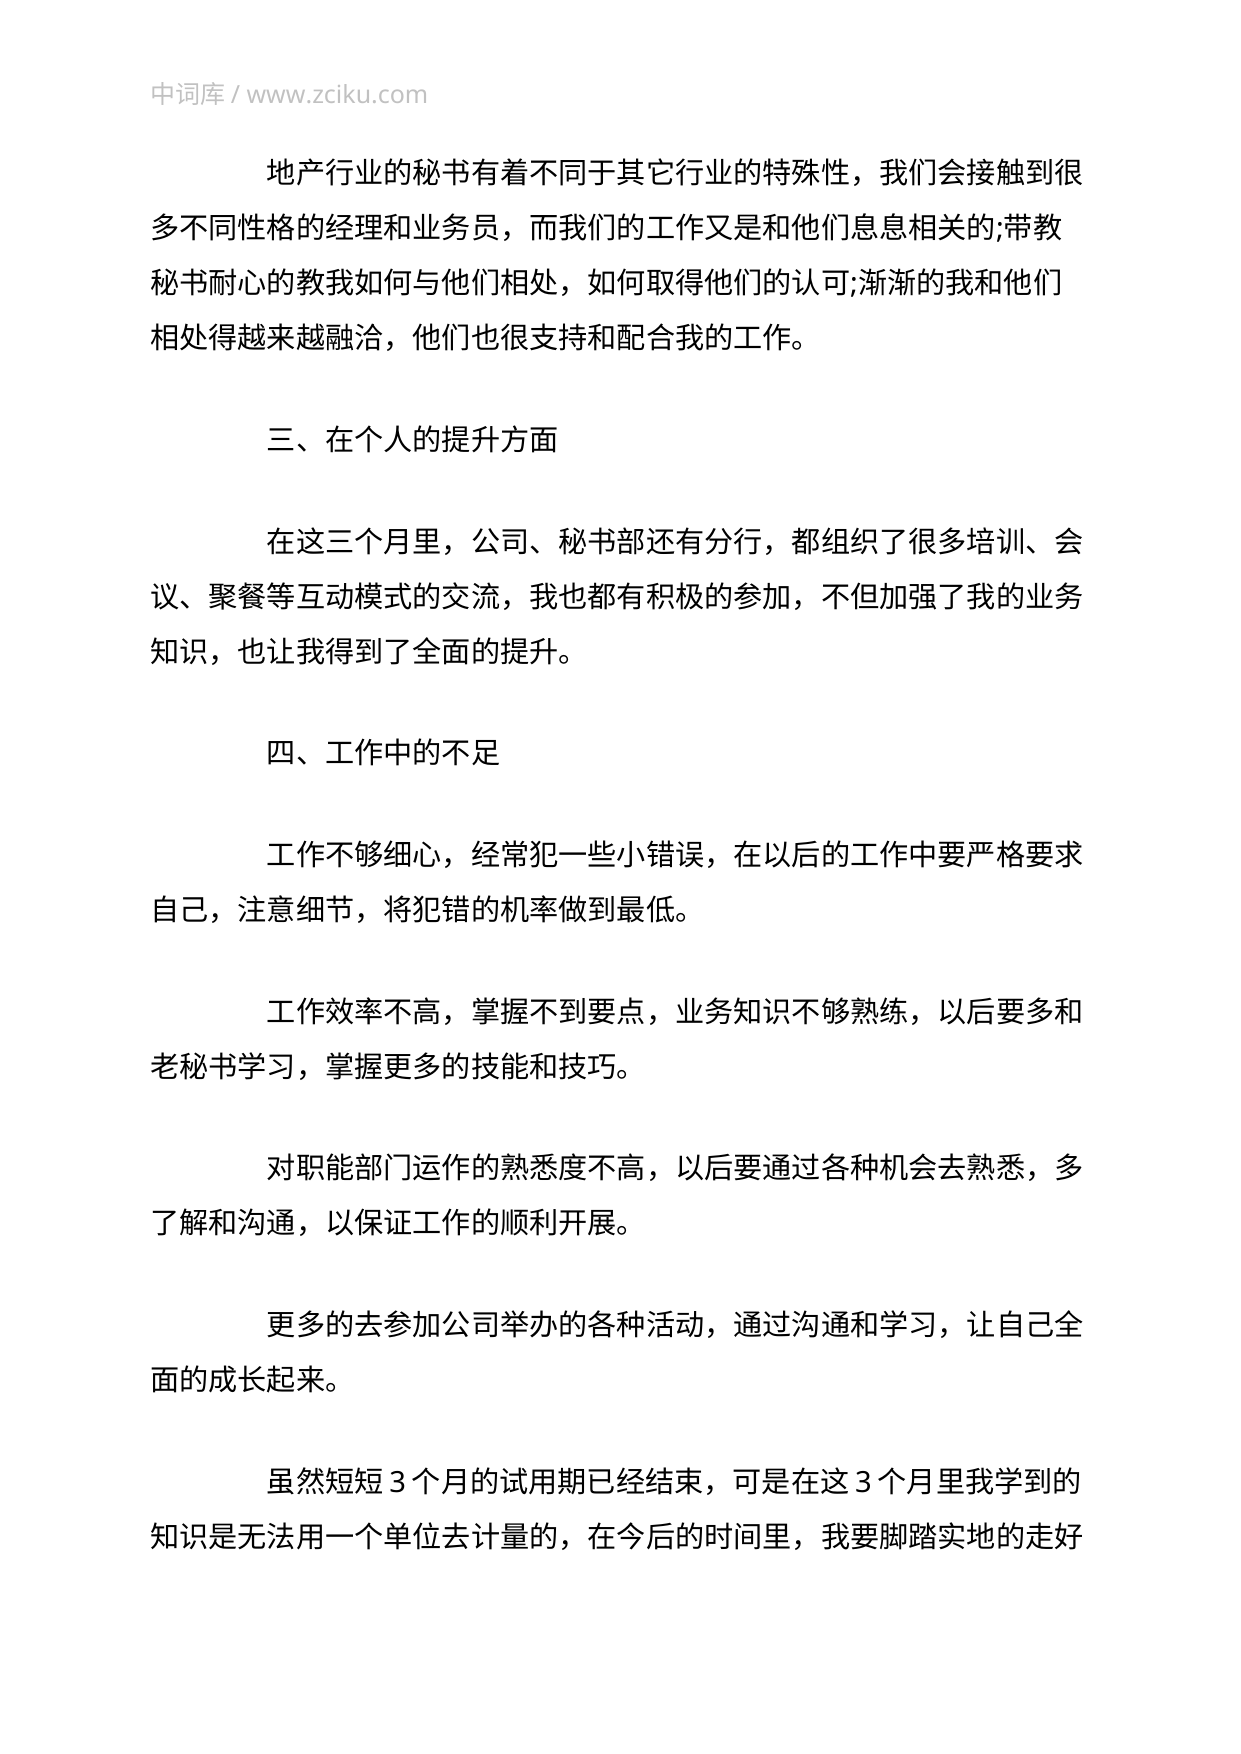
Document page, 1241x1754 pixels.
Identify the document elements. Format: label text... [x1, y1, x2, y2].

text 工作不够细心，经常犯一些小错误，在以后的工作中要严格要求自己，注意细节，将犯错的机率做到最低。 [150, 832, 1090, 929]
text 三、在个人的提升方面 [150, 417, 1090, 459]
text 在这三个月里，公司、秘书部还有分行，都组织了很多培训、会议、聚餐等互动模式的交流，我也都有积极的参加，不但加强了我的业务知识，也让我得到了全面的提升。 [150, 518, 1090, 671]
text 更多的去参加公司举办的各种活动，通过沟通和学习，让自己全面的成长起来。 [150, 1302, 1090, 1399]
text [150, 1458, 1090, 1556]
text 四、工作中的不足 [150, 730, 1090, 772]
text 工作效率不高，掌握不到要点，业务知识不够熟练，以后要多和老秘书学习，掌握更多的技能和技巧。 [150, 988, 1090, 1086]
text 地产行业的秘书有着不同于其它行业的特殊性，我们会接触到很多不同性格的经理和业务员，而我们的工作又是和他们息息相关的;带教秘书耐心的教我如何与他们相处，如何取得他们的认可;渐渐的我和他们相处得越来越融洽，他们也很支持和配合我的工作。 [150, 150, 1090, 357]
text 对职能部门运作的熟悉度不高，以后要通过各种机会去熟悉，多了解和沟通，以保证工作的顺利开展。 [150, 1145, 1090, 1242]
